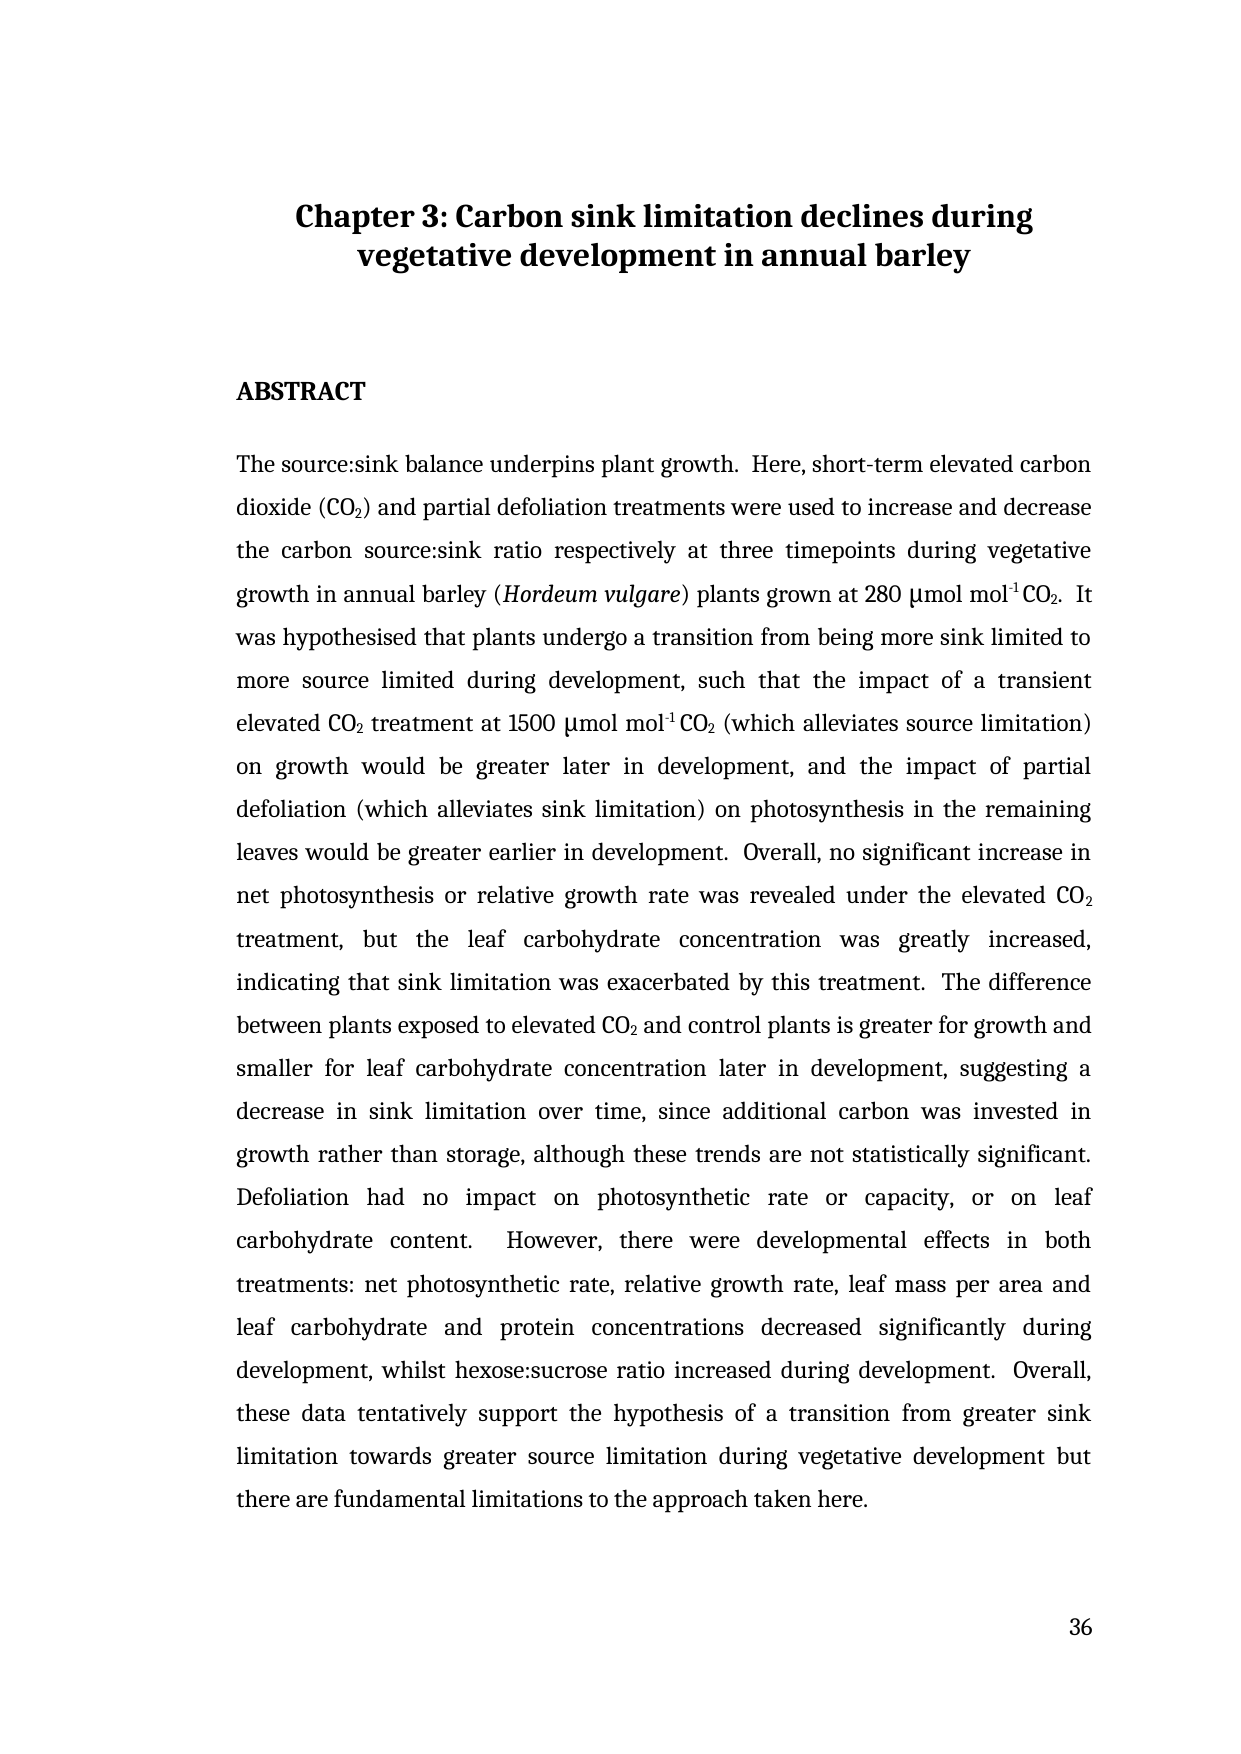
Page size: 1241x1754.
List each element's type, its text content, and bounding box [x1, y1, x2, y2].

text The source:sink balance underpins plant growth. Here, short-term elevated carbon dioxide (CO2) and partial defoliation treatments were used to increase and decrease the carbon source:sink ratio respectively at three timepoints during vegetative growth in annual barley (Hordeum vulgare) plants grown at 280 μmol mol-1 CO2. It was hypothesised that plants undergo a transition from being more sink limited to more source limited during development, such that the impact of a transient elevated CO2 treatment at 1500 μmol mol-1 CO2 (which alleviates source limitation) on growth would be greater later in development, and the impact of partial defoliation (which alleviates sink limitation) on photosynthesis in the remaining leaves would be greater earlier in development. Overall, no significant increase in net photosynthesis or relative growth rate was revealed under the elevated CO2 treatment, but the leaf carbohydrate concentration was greatly increased, indicating that sink limitation was exacerbated by this treatment. The difference between plants exposed to elevated CO2 and control plants is greater for growth and smaller for leaf carbohydrate concentration later in development, suggesting a decrease in sink limitation over time, since additional carbon was invested in growth rather than storage, although these trends are not statistically significant. Defoliation had no impact on photosynthetic rate or capacity, or on leaf carbohydrate content. However, there were developmental effects in both treatments: net photosynthetic rate, relative growth rate, leaf mass per area and leaf carbohydrate and protein concentrations decreased significantly during development, whilst hexose:sucrose ratio increased during development. Overall, these data tentatively support the hypothesis of a transition from greater sink limitation towards greater source limitation during vegetative development but there are fundamental limitations to the approach taken here. [236, 450, 1092, 1514]
subtitle Chapter 3: Carbon sink limitation declines during vegetative development in annual barley [236, 198, 1092, 274]
subtitle ABSTRACT [236, 376, 1092, 407]
